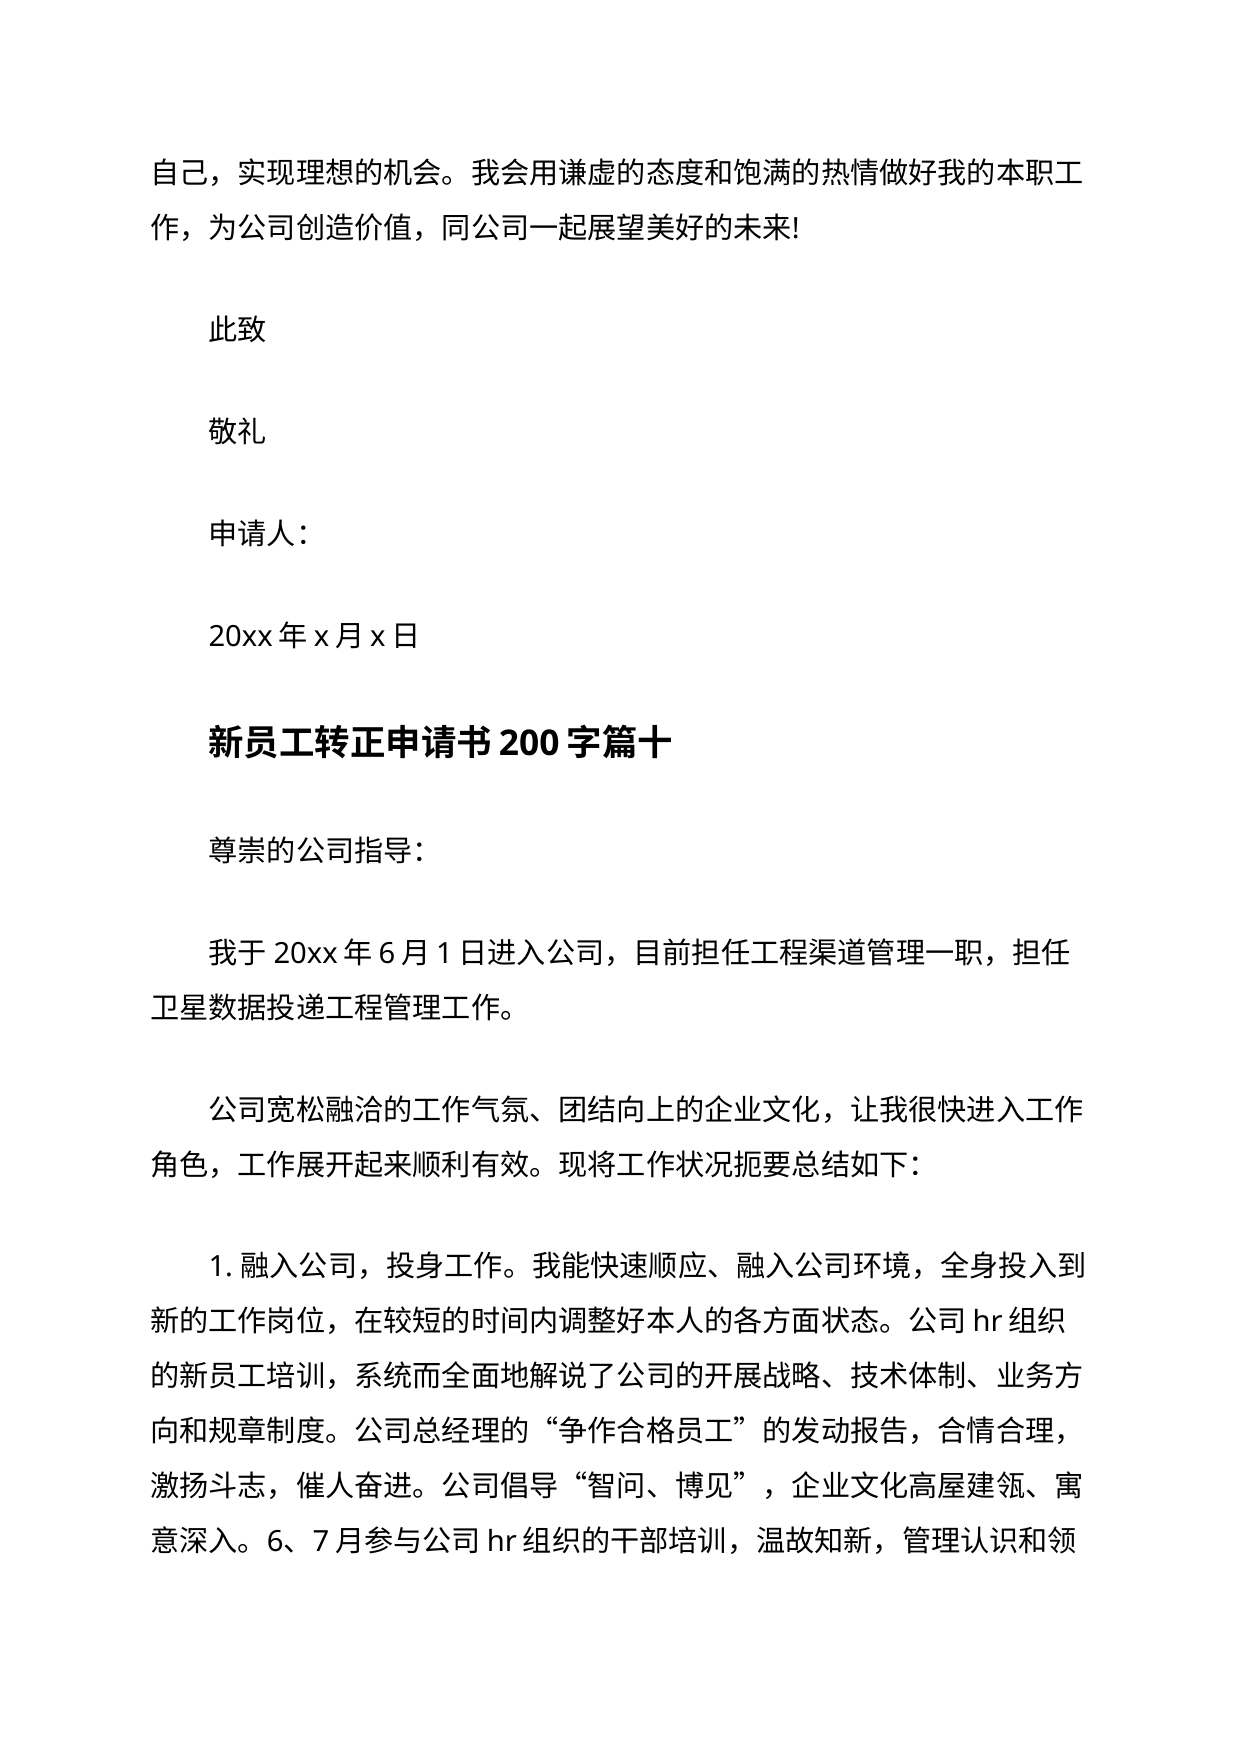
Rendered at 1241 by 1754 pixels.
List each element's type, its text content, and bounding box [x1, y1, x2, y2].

text 新员工转正申请书200字篇十 [150, 714, 1090, 766]
text 申请人： [150, 510, 1090, 553]
text 我于 20xx年6月1日进入公司，目前担任工程渠道管理一职，担任卫星数据投递工程管理工作。 [150, 929, 1090, 1027]
text 20xx年x月x日 [150, 612, 1090, 654]
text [150, 150, 1090, 247]
text 敬礼 [150, 409, 1090, 451]
text 此致 [150, 307, 1090, 349]
text 公司宽松融洽的工作气氛、团结向上的企业文化，让我很快进入工作角色，工作展开起来顺利有效。现将工作状况扼要总结如下： [150, 1086, 1090, 1183]
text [150, 1243, 1090, 1560]
text 尊崇的公司指导： [150, 828, 1090, 870]
